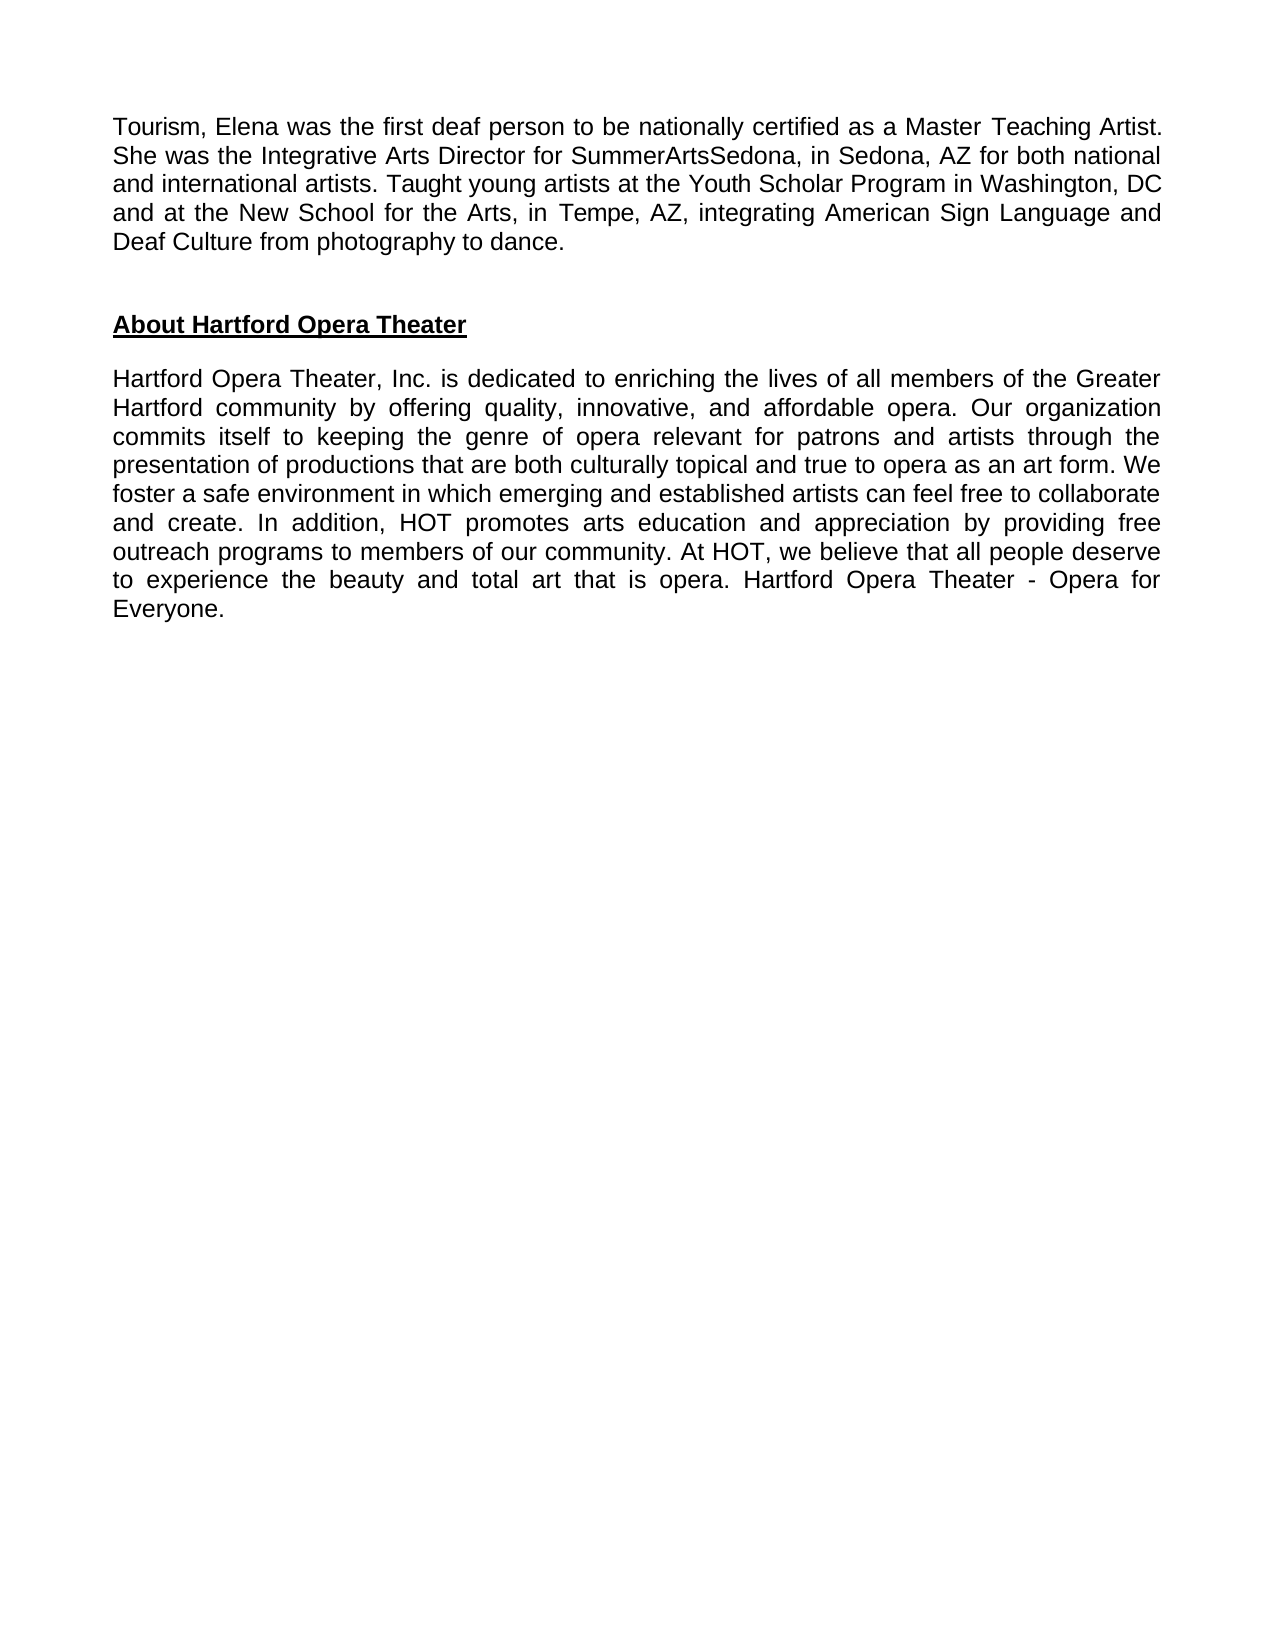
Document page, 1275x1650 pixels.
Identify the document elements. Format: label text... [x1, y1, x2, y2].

subtitle About Hartford Opera Theater [112, 310, 1175, 339]
text Tourism, Elena was the first deaf person to be nationally certified as a Master Teaching Artist. She was the Integrative Arts Director for SummerArtsSedona, in Sedona, AZ for both national and international artists. Taught young artists at the Youth Scholar Program in Washington, DC and at the New School for the Arts, in Tempe, AZ, integrating American Sign Language and Deaf Culture from photography to dance. [112, 112, 1163, 256]
text Hartford Opera Theater, Inc. is dedicated to enriching the lives of all members of the Greater Hartford community by offering quality, innovative, and affordable opera. Our organization commits itself to keeping the genre of opera relevant for patrons and artists through the presentation of productions that are both culturally topical and true to opera as an art form. We foster a safe environment in which emerging and established artists can feel free to collaborate and create. In addition, HOT promotes arts education and appreciation by providing free outreach programs to members of our community. At HOT, we believe that all people deserve to experience the beauty and total art that is opera. Hartford Opera Theater - Opera for Everyone. [112, 364, 1163, 623]
